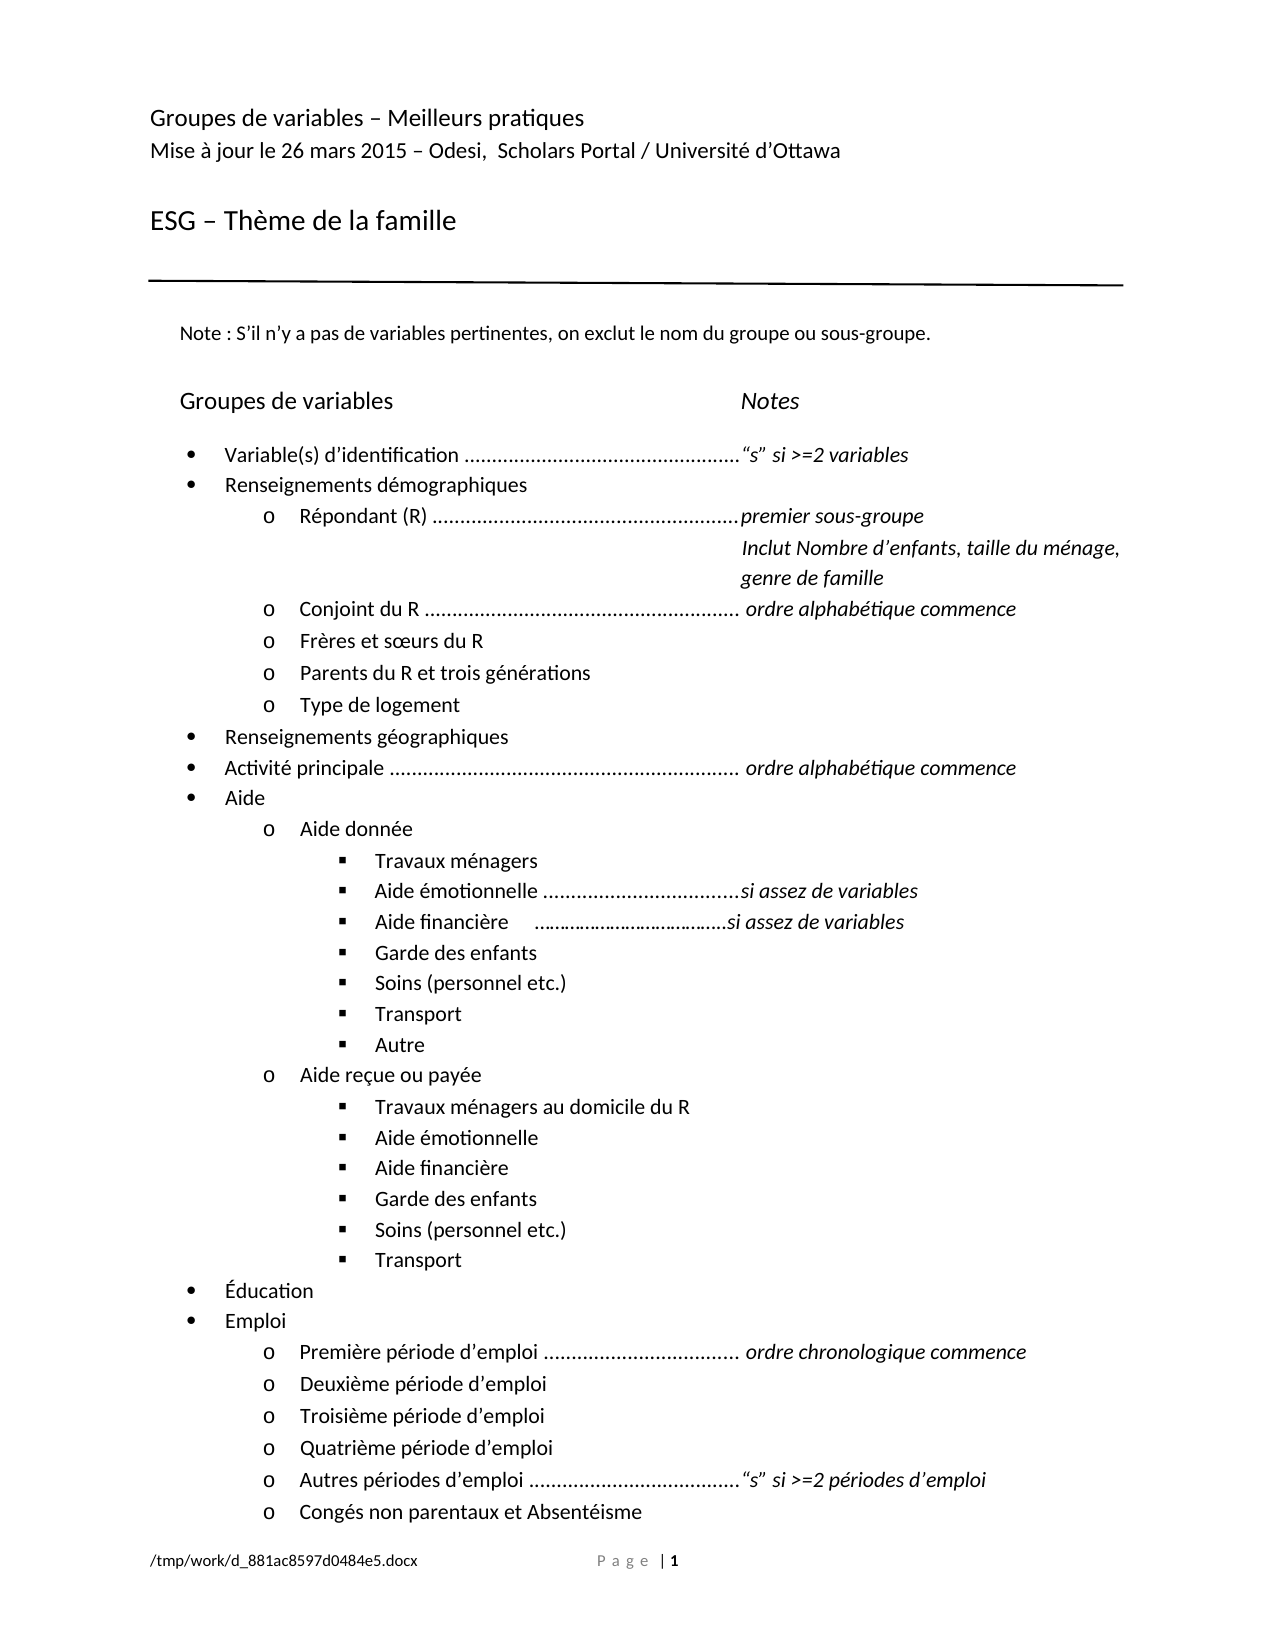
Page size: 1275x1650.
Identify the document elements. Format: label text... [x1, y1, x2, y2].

list Inclut Nombre d’enfants, taille du ménage, genre de famille [741, 534, 1125, 591]
list Quatrième période d’emploi [262, 1434, 1125, 1462]
list Conjoint du R ordre alphabétique commence [262, 595, 1125, 623]
list Emploi [187, 1308, 1125, 1334]
list Aide donnée [262, 815, 1125, 843]
list Travaux ménagers au domicile du R [337, 1093, 1125, 1120]
list Renseignements géographiques [187, 723, 1125, 750]
list Aide financière [337, 1154, 1125, 1181]
list Travaux ménagers [337, 847, 1125, 874]
text Note : S’il n’y a pas de variables pertinentes, on exclut le nom du groupe ou sous-groupe. Groupes de variables Notes [179, 320, 1125, 415]
list Garde des enfants [337, 939, 1125, 966]
list Garde des enfants [337, 1185, 1125, 1212]
list Congés non parentaux et Absentéisme [262, 1498, 1125, 1526]
list Aide financière ………………………………..si assez de variables [337, 908, 1125, 935]
list Troisième période d’emploi [262, 1402, 1125, 1430]
list Parents du R et trois générations [262, 659, 1125, 687]
list Aide [187, 784, 1125, 811]
list Variable(s) d’identification “s” si >=2 variables [187, 441, 1003, 467]
list Autre [337, 1031, 1125, 1057]
list Frères et sœurs du R [262, 627, 1125, 655]
text Groupes de variables – Meilleurs pratiques Mise à jour le 26 mars 2015 – Odesi, Scholars Portal / Université d’Ottawa ESG – Thème de la famille [150, 102, 1125, 238]
list Transport [337, 1000, 1125, 1027]
list Aide reçue ou payée [262, 1061, 1125, 1089]
list Activité principale ordre alphabétique commence [187, 754, 1125, 780]
list Aide émotionnelle si assez de variables [337, 878, 1125, 904]
list Autres périodes d’emploi “s” si >=2 périodes d’emploi [262, 1466, 1125, 1494]
list Deuxième période d’emploi [262, 1370, 1125, 1398]
list Type de logement [262, 691, 1125, 719]
list Transport [337, 1246, 1125, 1273]
list Première période d’emploi ordre chronologique commence [262, 1338, 1125, 1366]
list Soins (personnel etc.) [337, 1216, 1125, 1242]
list Répondant (R) premier sous-groupe [262, 502, 1125, 530]
list Aide émotionnelle [337, 1124, 1125, 1151]
list Éducation [187, 1277, 1125, 1304]
list Renseignements démographiques [187, 471, 1125, 498]
list Soins (personnel etc.) [337, 969, 1125, 996]
